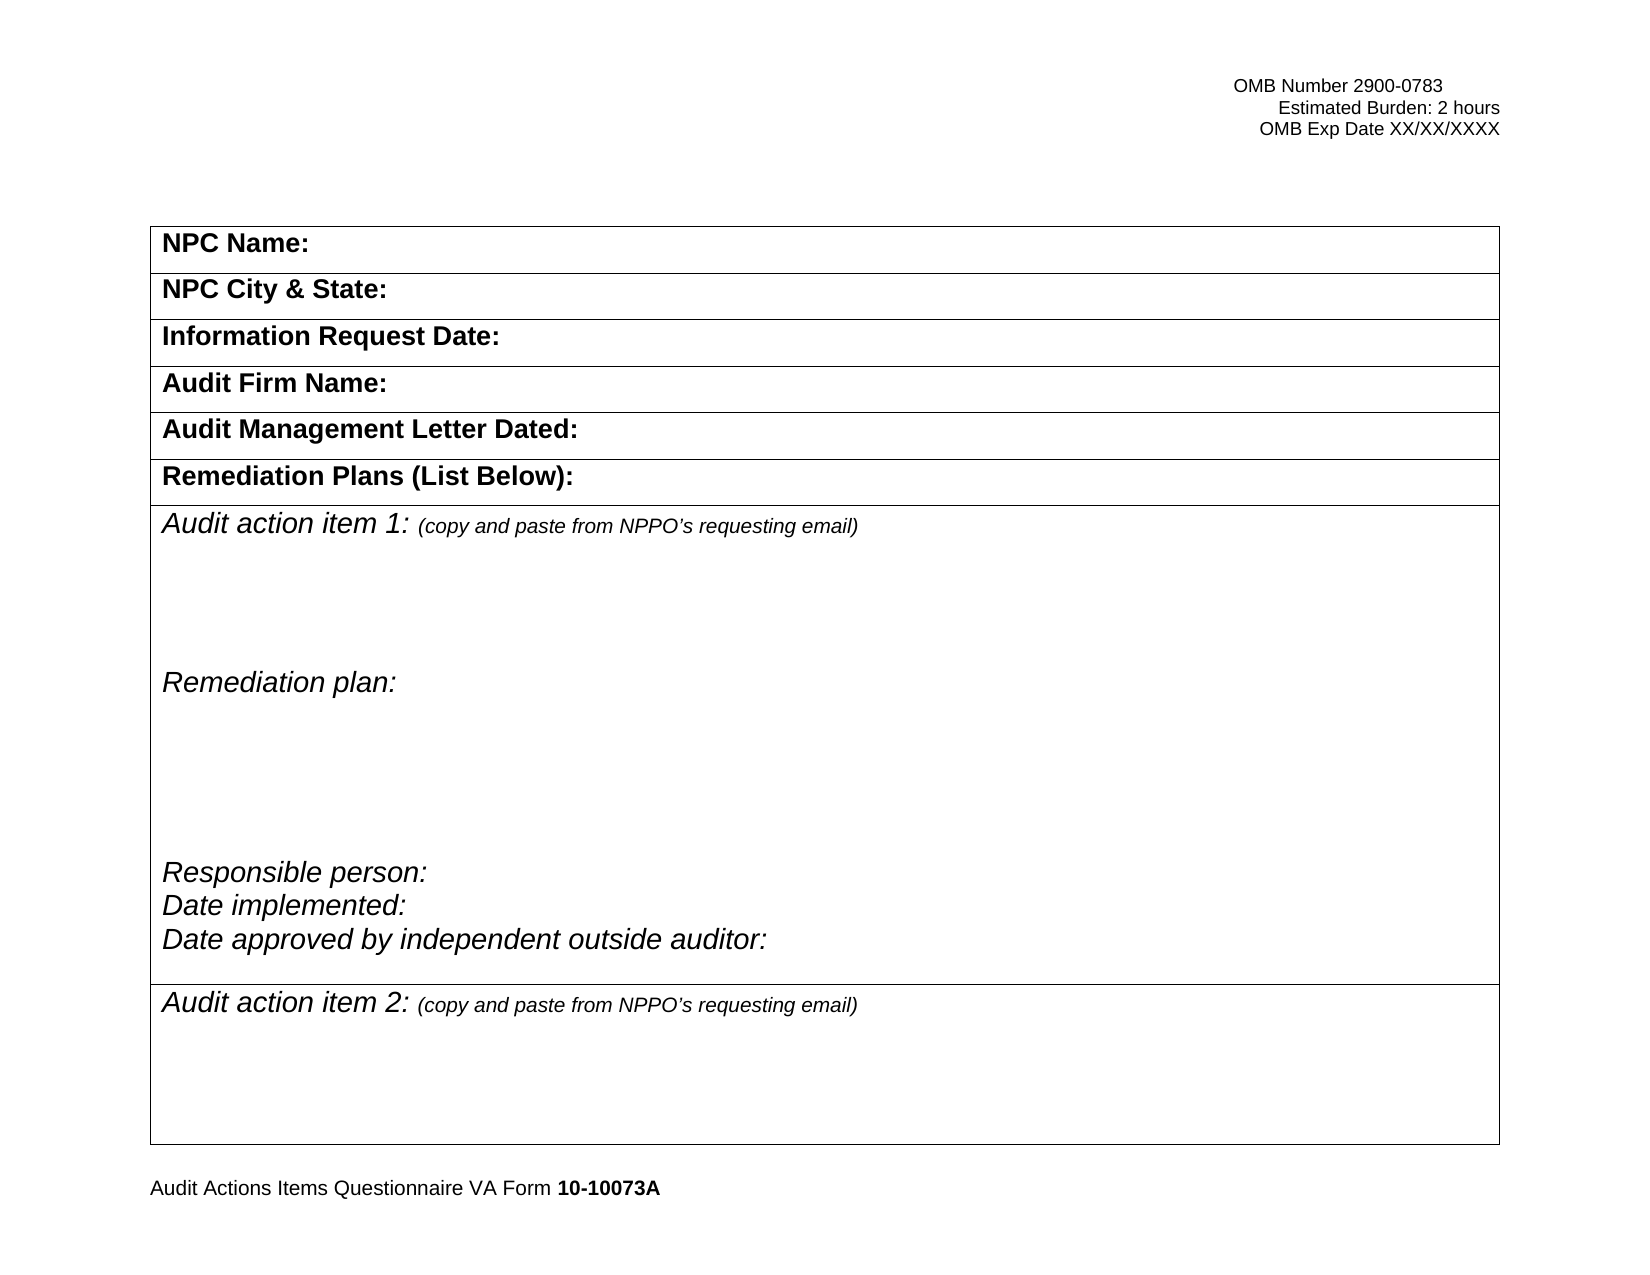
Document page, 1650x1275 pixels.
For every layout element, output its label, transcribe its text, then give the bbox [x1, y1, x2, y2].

table_cell Audit action item 1: (copy and paste from NPPO’s requesting email) Remediation plan: Responsible person: Date implemented: Date approved by independent outside auditor: [151, 506, 1499, 984]
table_cell NPC City & State: [151, 274, 1499, 319]
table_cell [151, 985, 1499, 1144]
table_cell Audit Firm Name: [151, 367, 1499, 412]
table_header NPC Name: [151, 227, 1499, 272]
table_cell Audit Management Letter Dated: [151, 413, 1499, 459]
table_cell Remediation Plans (List Below): [151, 460, 1499, 505]
table_cell Information Request Date: [151, 320, 1499, 366]
